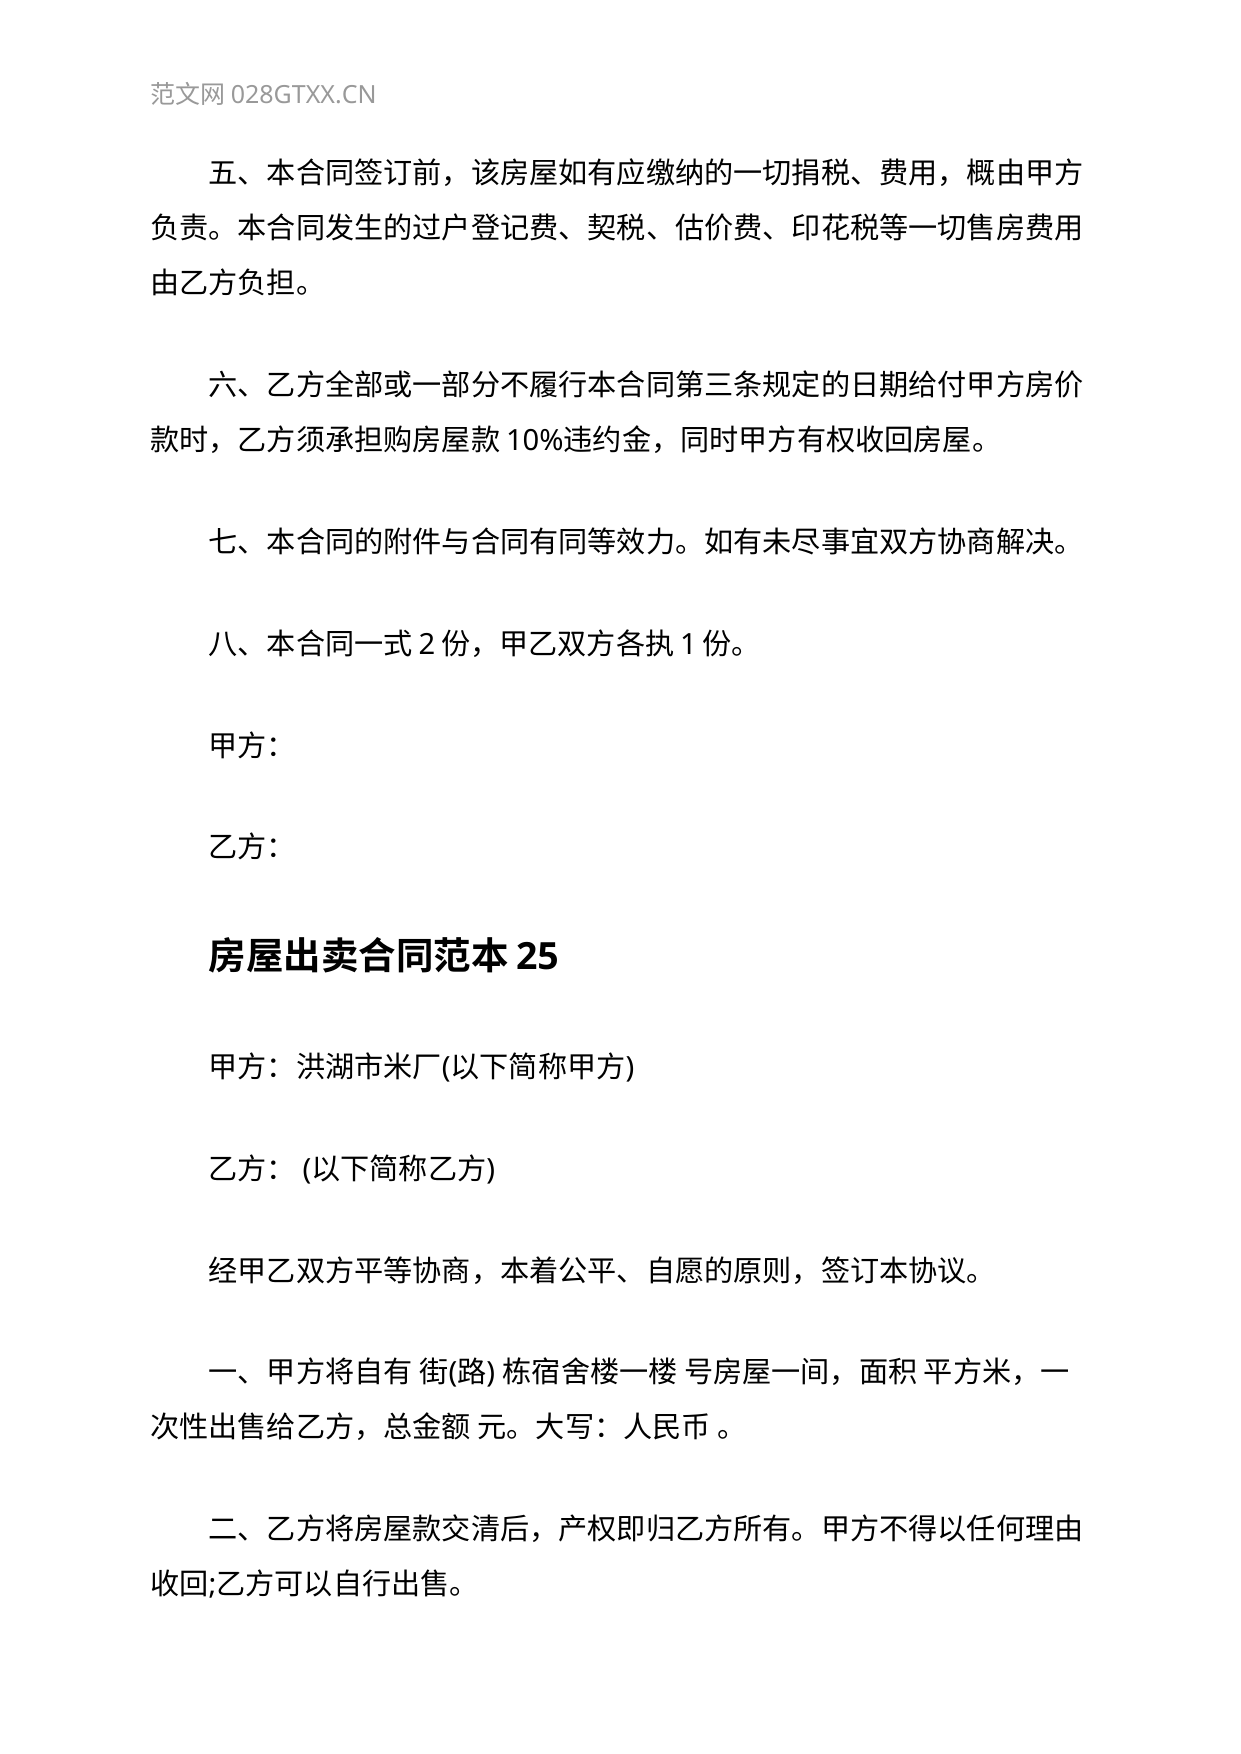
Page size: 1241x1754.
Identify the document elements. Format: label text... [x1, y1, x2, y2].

text 房屋出卖合同范本25 [150, 926, 1090, 980]
text 七、本合同的附件与合同有同等效力。如有未尽事宜双方协商解决。 [150, 518, 1090, 561]
text 甲方： [150, 722, 1090, 764]
text 八、本合同一式2份，甲乙双方各执1份。 [150, 620, 1090, 663]
text 乙方： (以下简称乙方) [150, 1145, 1090, 1188]
text 甲方：洪湖市米厂(以下简称甲方) [150, 1043, 1090, 1086]
text 乙方： [150, 824, 1090, 866]
text 经甲乙双方平等协商，本着公平、自愿的原则，签订本协议。 [150, 1247, 1090, 1289]
text 五、本合同签订前，该房屋如有应缴纳的一切捐税、费用，概由甲方负责。本合同发生的过户登记费、契税、估价费、印花税等一切售房费用由乙方负担。 [150, 150, 1090, 302]
text 二、乙方将房屋款交清后，产权即归乙方所有。甲方不得以任何理由收回;乙方可以自行出售。 [150, 1506, 1090, 1603]
text 六、乙方全部或一部分不履行本合同第三条规定的日期给付甲方房价款时，乙方须承担购房屋款10%违约金，同时甲方有权收回房屋。 [150, 362, 1090, 459]
text 一、甲方将自有 街(路) 栋宿舍楼一楼 号房屋一间，面积 平方米，一次性出售给乙方，总金额 元。大写：人民币 。 [150, 1349, 1090, 1446]
